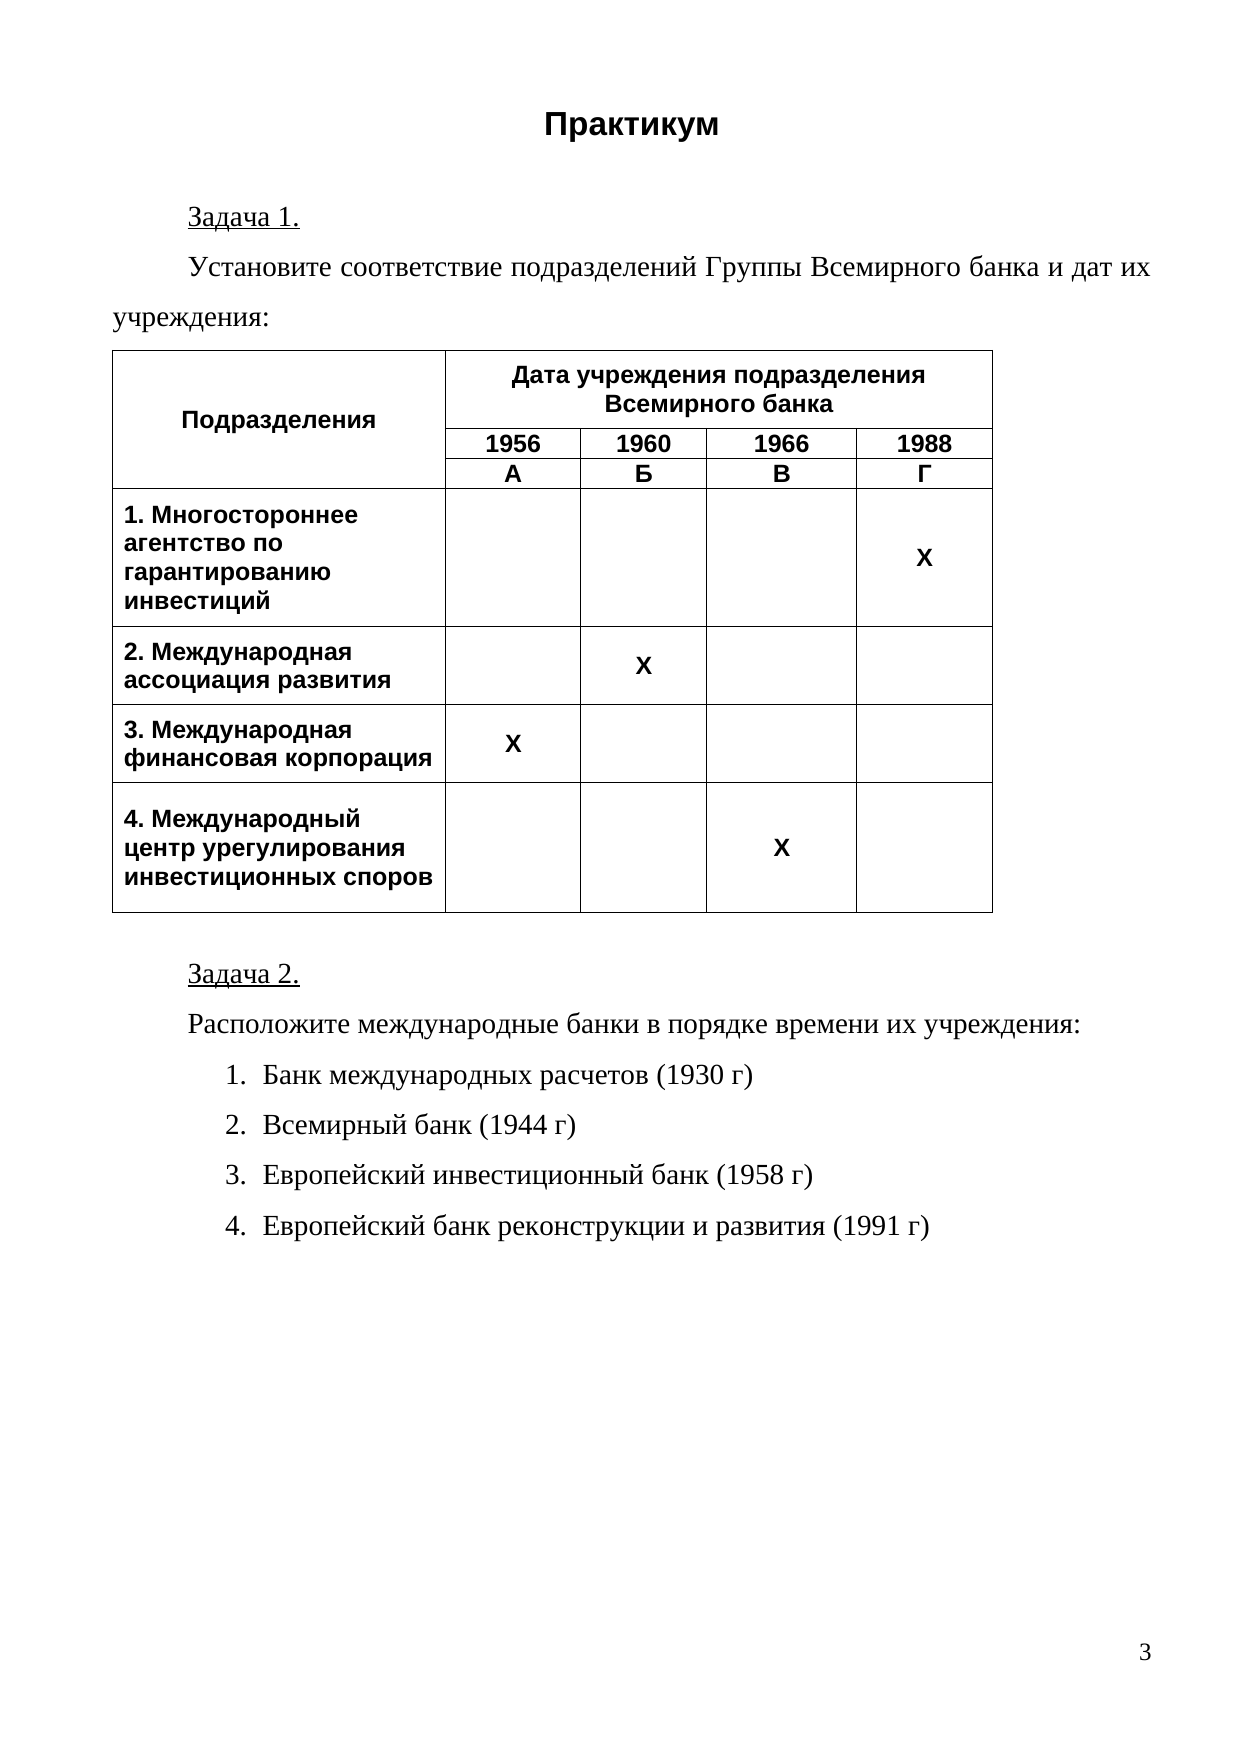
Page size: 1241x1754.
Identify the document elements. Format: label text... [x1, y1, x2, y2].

table_cell В [707, 459, 856, 487]
text Задача 2. [112, 956, 1152, 990]
table_cell [446, 489, 580, 626]
table_cell [707, 705, 856, 782]
list Банк международных расчетов (1930 г) [225, 1057, 1152, 1090]
table_cell Х [446, 705, 580, 782]
table_cell [446, 783, 580, 912]
table_cell А [446, 459, 580, 487]
text Задача 1. [112, 199, 1152, 232]
table_cell Б [581, 459, 706, 487]
table_cell [581, 705, 706, 782]
table_cell [857, 705, 992, 782]
list Всемирный банк (1944 г) [225, 1107, 1152, 1141]
table_cell Х [857, 489, 992, 626]
table_header Дата учреждения подразделения Всемирного банка [446, 351, 992, 428]
table_cell 2. Международная ассоциация развития [113, 627, 445, 704]
subtitle Практикум [112, 104, 1152, 142]
table_cell 3. Международная финансовая корпорация [113, 705, 445, 782]
list Европейский банк реконструкции и развития (1991 г) [225, 1208, 1152, 1241]
table_cell 4. Международный центр урегулирования инвестиционных споров [113, 783, 445, 912]
table_header Подразделения [113, 351, 445, 487]
table_cell [707, 627, 856, 704]
table_cell [857, 627, 992, 704]
table_cell 1960 [581, 429, 706, 458]
table_cell Х [581, 627, 706, 704]
table_cell Х [707, 783, 856, 912]
table_cell [707, 489, 856, 626]
list Европейский инвестиционный банк (1958 г) [225, 1157, 1152, 1191]
table_cell [446, 627, 580, 704]
text Установите соответствие подразделений Группы Всемирного банка и дат их учреждения: [112, 249, 1152, 333]
table_cell [581, 783, 706, 912]
table_cell [857, 783, 992, 912]
text Расположите международные банки в порядке времени их учреждения: [112, 1006, 1152, 1040]
table_cell 1956 [446, 429, 580, 458]
table_cell [581, 489, 706, 626]
table_cell 1966 [707, 429, 856, 458]
table_cell 1. Многостороннее агентство по гарантированию инвестиций [113, 489, 445, 626]
table_cell Г [857, 459, 992, 487]
table_cell 1988 [857, 429, 992, 458]
